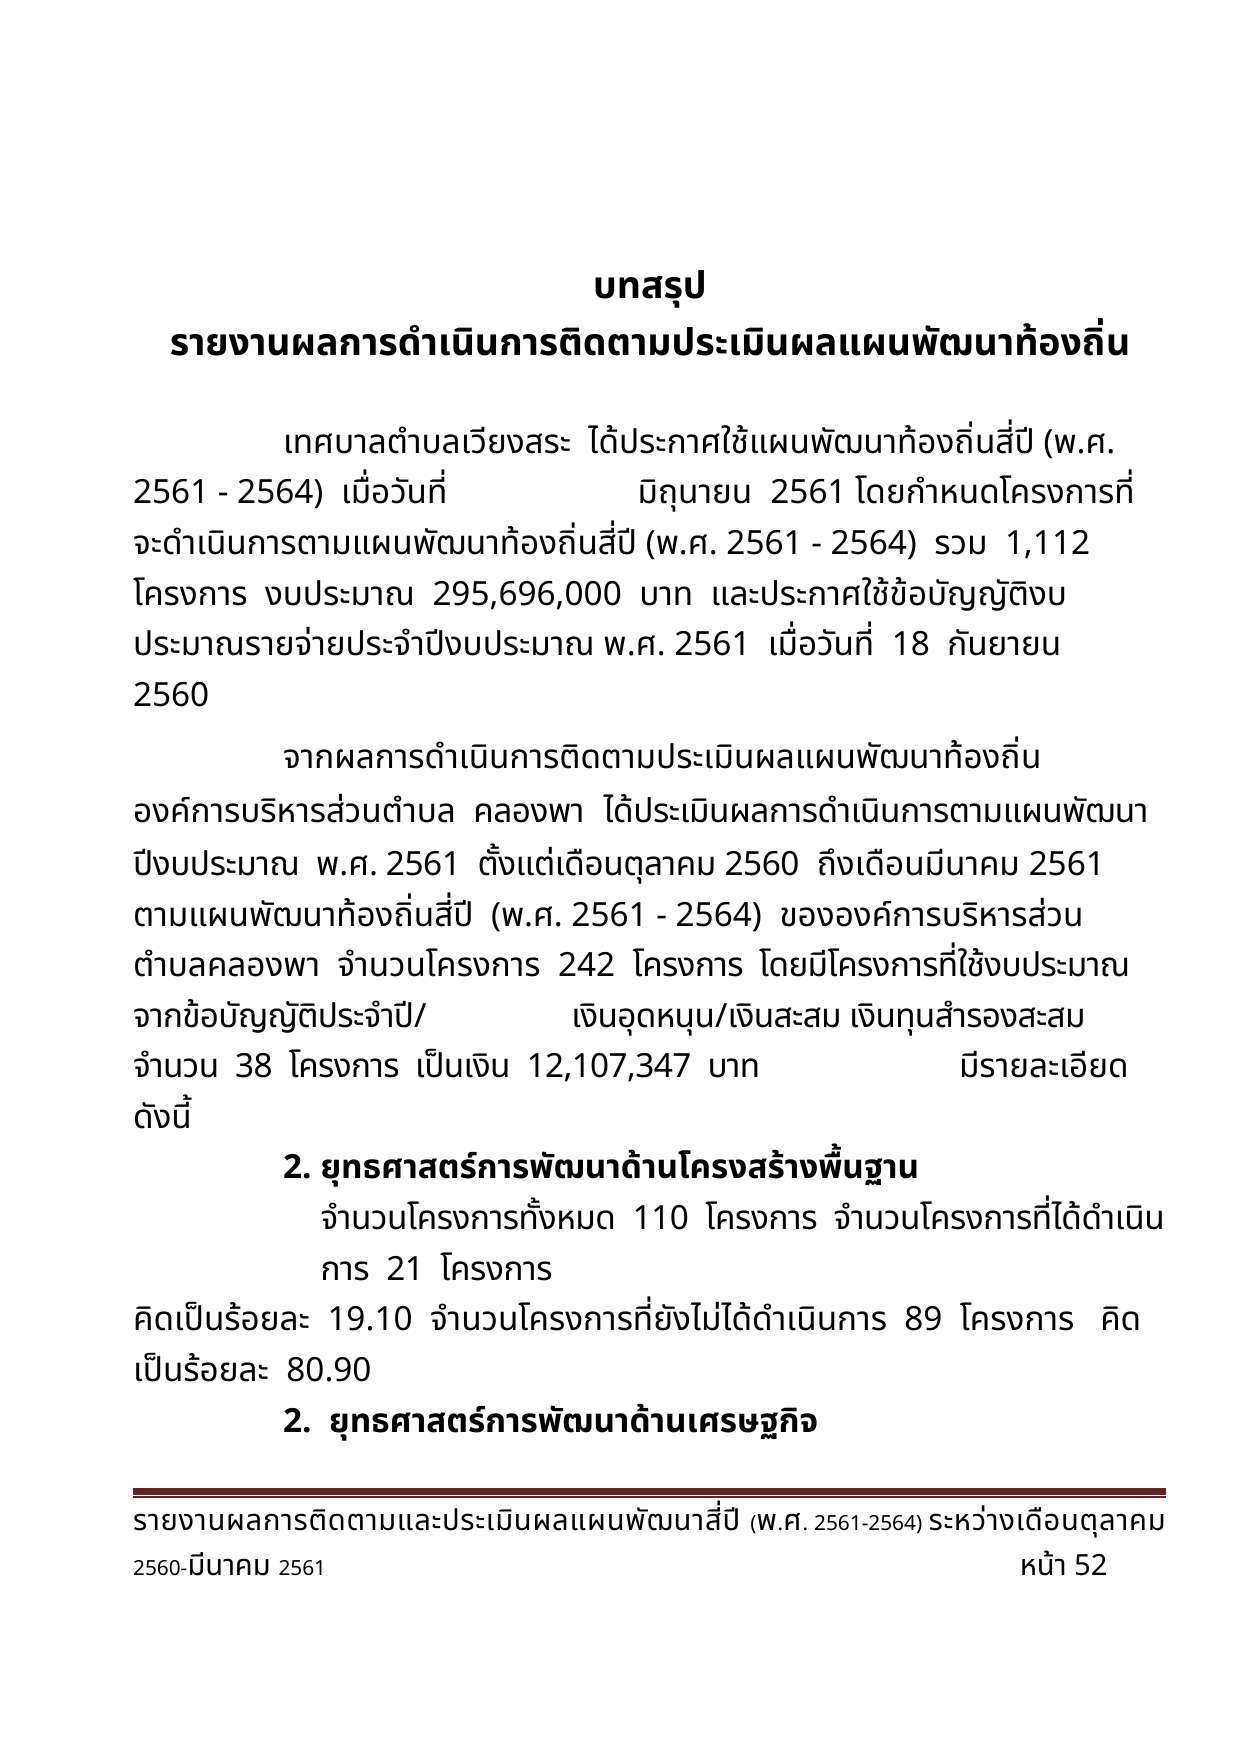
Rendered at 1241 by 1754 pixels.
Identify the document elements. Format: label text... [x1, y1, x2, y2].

text จากผลการดำเนินการติดตามประเมินผลแผนพัฒนาท้องถิ่น องค์การบริหารส่วนตำบล คลองพา ได้ประเมินผลการดำเนินการตามแผนพัฒนา ปีงบประมาณ พ.ศ. 2561 ตั้งแต่เดือนตุลาคม 2560 ถึงเดือนมีนาคม 2561 ตามแผนพัฒนาท้องถิ่นสี่ปี (พ.ศ. 2561 - 2564) ขององค์การบริหารส่วนตำบลคลองพา จำนวนโครงการ 242 โครงการ โดยมีโครงการที่ใช้งบประมาณจากข้อบัญญัติประจำปี/ เงินอุดหนุน/เงินสะสม เงินทุนสำรองสะสม จำนวน 38 โครงการ เป็นเงิน 12,107,347 บาท มีรายละเอียดดังนี้ [133, 733, 1152, 1143]
text บทสรุป [133, 259, 1166, 315]
text คิดเป็นร้อยละ 19.10 จำนวนโครงการที่ยังไม่ได้ดำเนินการ 89 โครงการ คิดเป็นร้อยละ 80.90 [133, 1295, 1166, 1396]
text จำนวนโครงการทั้งหมด 110 โครงการ จำนวนโครงการที่ได้ดำเนินการ 21 โครงการ [320, 1194, 1171, 1295]
text เทศบาลตำบลเวียงสระ ได้ประกาศใช้แผนพัฒนาท้องถิ่นสี่ปี (พ.ศ. 2561 - 2564) เมื่อวันที่ มิถุนายน 2561 โดยกำหนดโครงการที่จะดำเนินการตามแผนพัฒนาท้องถิ่นสี่ปี (พ.ศ. 2561 - 2564) รวม 1,112 โครงการ งบประมาณ 295,696,000 บาท และประกาศใช้ข้อบัญญัติงบประมาณรายจ่ายประจำปีงบประมาณ พ.ศ. 2561 เมื่อวันที่ 18 กันยายน 2560 [133, 417, 1152, 716]
text 2. ยุทธศาสตร์การพัฒนาด้านเศรษฐกิจ [208, 1396, 1166, 1447]
list ยุทธศาสตร์การพัฒนาด้านโครงสร้างพื้นฐาน [283, 1143, 1166, 1194]
text รายงานผลการดำเนินการติดตามประเมินผลแผนพัฒนาท้องถิ่น [133, 315, 1166, 372]
